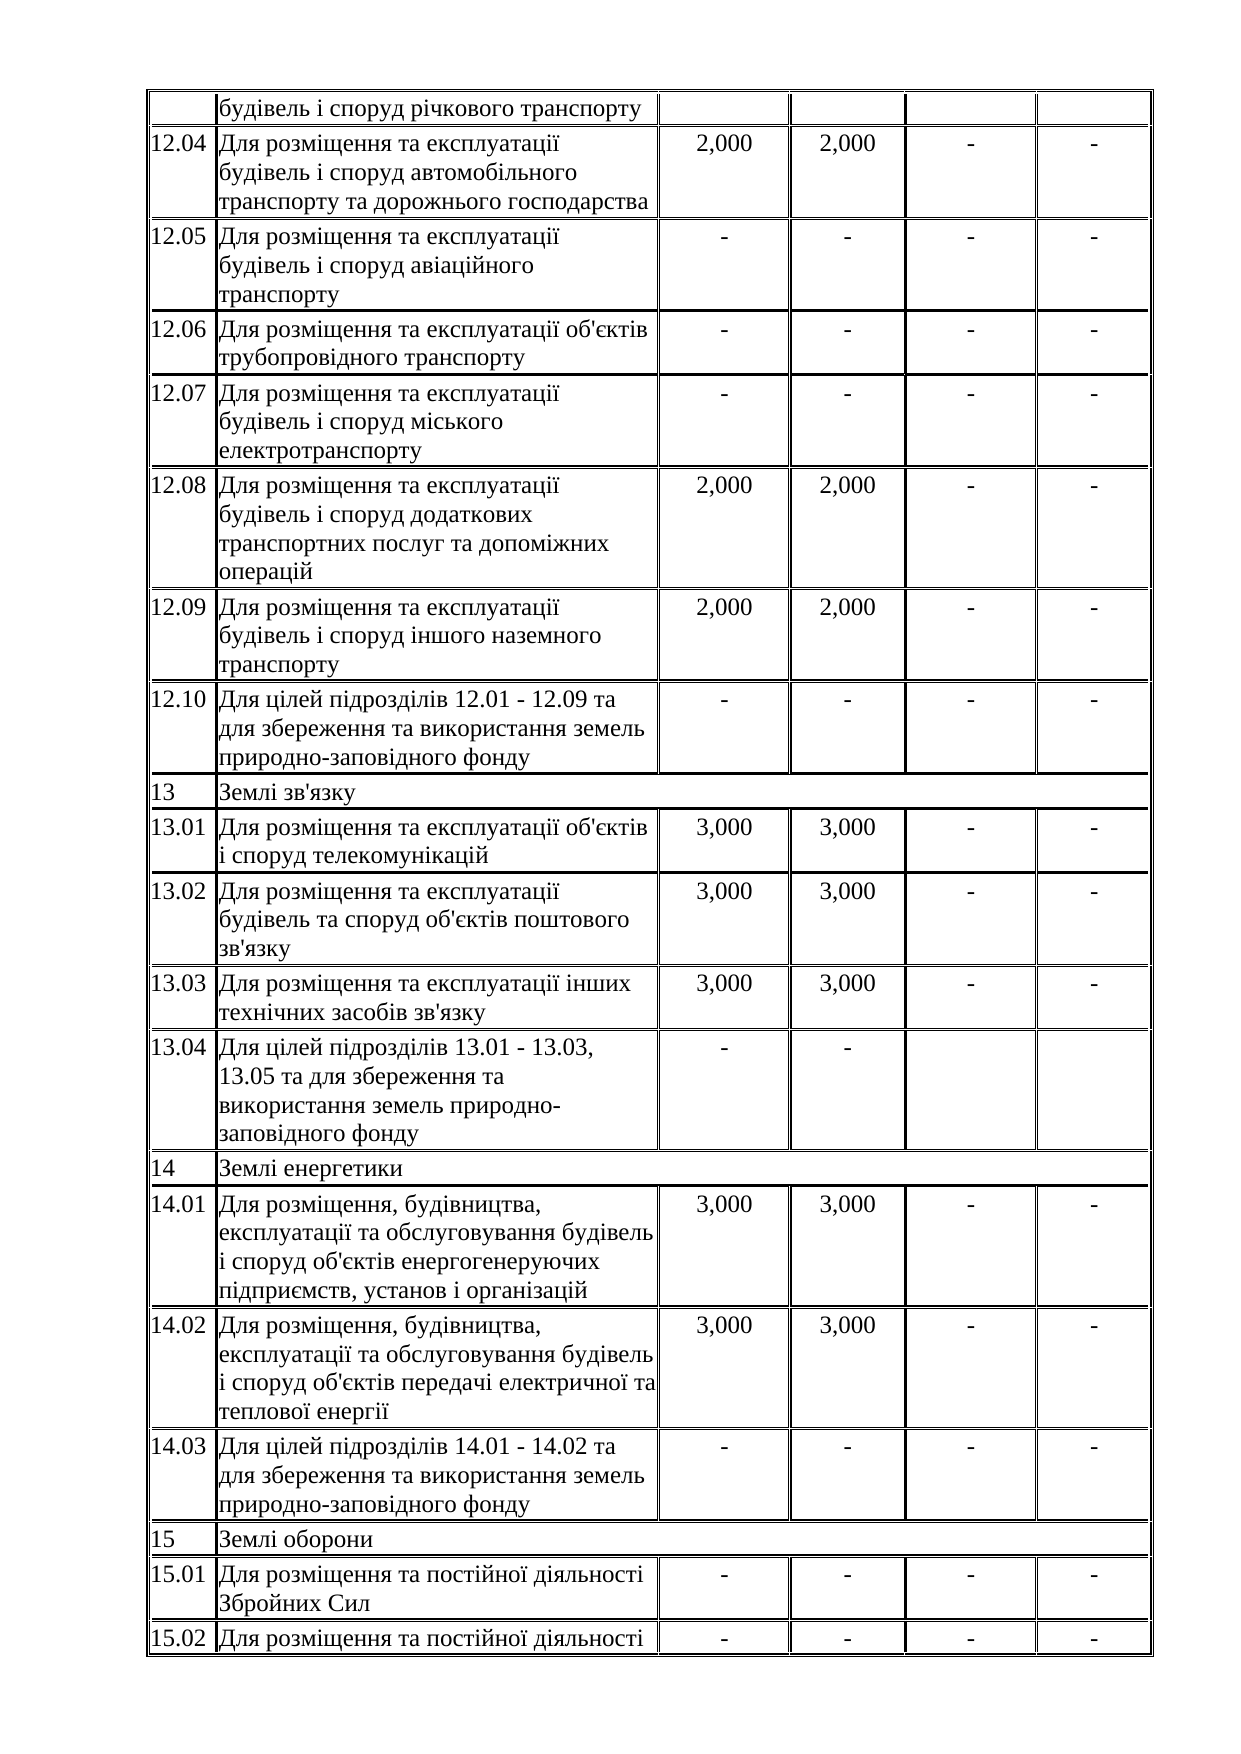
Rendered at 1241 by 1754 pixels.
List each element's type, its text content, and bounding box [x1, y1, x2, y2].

table_cell - [1038, 679, 1151, 772]
table_cell 3,000 [660, 967, 788, 1027]
table_cell 3,000 [660, 810, 788, 871]
table_cell 15.02 [150, 1618, 216, 1653]
table_cell Для розміщення та експлуатації будівель і споруд іншого наземного транспорту [218, 590, 657, 679]
table_cell - [792, 312, 904, 373]
table_cell 3,000 [792, 967, 904, 1027]
table_cell 3,000 [660, 874, 788, 963]
table_cell - [1038, 309, 1150, 373]
table_cell Для цілей підрозділів 13.01 - 13.03, 13.05 та для збереження та використання земель природно-заповідного фонду [218, 1031, 657, 1149]
table_cell Для розміщення та експлуатації будівель і споруд авіаційного транспорту [218, 220, 657, 309]
table_cell - [907, 1430, 1035, 1519]
table_cell Для цілей підрозділів 14.01 - 14.02 та для збереження та використання земель природно-заповідного фонду [218, 1430, 657, 1519]
table_cell 12.10 [150, 679, 215, 772]
table_cell [1038, 1028, 1151, 1149]
table_cell - [660, 376, 788, 465]
table_cell 13.01 [150, 807, 215, 871]
table_cell 13.04 [150, 1028, 215, 1149]
table_cell - [1038, 871, 1150, 963]
table_cell - [792, 1430, 904, 1519]
table_cell 2,000 [660, 127, 788, 216]
table_cell - [1036, 587, 1152, 679]
table_cell 12.09 [148, 587, 216, 679]
table_cell 12.07 [148, 373, 215, 465]
table_cell 3,000 [792, 874, 904, 963]
table_cell - [659, 90, 790, 124]
table_cell 2,000 [792, 469, 904, 587]
table_cell - [790, 1622, 905, 1653]
table_cell 12.04 [148, 124, 216, 216]
table_cell Землі зв'язку [218, 772, 1150, 807]
table_cell - [1038, 373, 1152, 465]
table_cell 14.01 [150, 1184, 215, 1305]
table_cell - [1036, 1427, 1152, 1519]
table_cell - [907, 1187, 1035, 1305]
table_cell 3,000 [660, 1309, 788, 1427]
table_cell 14 [148, 1149, 216, 1184]
table_cell - [907, 590, 1035, 679]
table_cell - [907, 1309, 1035, 1427]
table_cell - [1036, 1618, 1151, 1653]
table_cell - [1038, 465, 1151, 587]
table_cell 13.02 [150, 871, 215, 963]
table_cell 12.06 [150, 309, 215, 373]
table_cell - [1038, 1305, 1151, 1427]
table_cell - [905, 92, 1036, 124]
table_cell Для розміщення та експлуатації інших технічних засобів зв'язку [218, 967, 657, 1027]
table_cell - [1036, 92, 1150, 124]
table_cell 2,000 [660, 590, 788, 679]
table_cell - [1038, 964, 1151, 1027]
table_cell - [907, 376, 1035, 465]
table_cell - [660, 683, 788, 772]
table_cell 3,000 [660, 1187, 788, 1305]
table_cell - [907, 220, 1035, 309]
table_cell - [907, 1558, 1035, 1618]
table_cell 14.03 [148, 1427, 216, 1519]
table_cell - [792, 1031, 904, 1149]
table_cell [216, 1622, 658, 1653]
table_cell Для розміщення та експлуатації будівель і споруд міського електротранспорту [218, 376, 657, 465]
table_cell - [907, 967, 1035, 1027]
table_cell - [660, 1430, 788, 1519]
table_cell - [907, 127, 1035, 216]
table_cell Для розміщення та експлуатації будівель та споруд об'єктів поштового зв'язку [218, 874, 657, 963]
table_cell - [1036, 124, 1152, 216]
table_cell 13 [150, 772, 215, 807]
table_cell - [792, 1558, 904, 1618]
table_cell [907, 1031, 1035, 1149]
table_cell 3,000 [792, 1187, 904, 1305]
table_cell 2,000 [792, 127, 904, 216]
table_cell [216, 92, 658, 124]
table_cell 12.05 [150, 216, 215, 309]
table_cell 15.01 [150, 1554, 215, 1618]
table_cell Для цілей підрозділів 12.01 - 12.09 та для збереження та використання земель природно-заповідного фонду [218, 683, 657, 772]
table_cell Для розміщення та експлуатації будівель і споруд додаткових транспортних послуг та допоміжних операцій [218, 469, 657, 587]
table_cell Для розміщення та постійної діяльності Збройних Сил [218, 1558, 657, 1618]
table_cell Землі оборони [218, 1519, 1151, 1554]
table_cell - [905, 1622, 1036, 1653]
table_cell Для розміщення та експлуатації об'єктів і споруд телекомунікацій [218, 810, 657, 871]
table_cell Для розміщення, будівництва, експлуатації та обслуговування будівель і споруд об'єктів енергогенеруючих підприємств, установ і організацій [218, 1187, 657, 1305]
table_cell - [660, 1031, 788, 1149]
table_cell 3,000 [792, 810, 904, 871]
table_cell 3,000 [792, 1309, 904, 1427]
table_cell - [659, 1618, 790, 1653]
table_cell - [792, 220, 904, 309]
table_cell 2,000 [660, 469, 788, 587]
table_cell 14.02 [150, 1305, 215, 1427]
table_cell Для розміщення та експлуатації об'єктів трубопровідного транспорту [218, 312, 657, 373]
table_cell - [660, 220, 788, 309]
table_cell - [907, 683, 1035, 772]
table_cell - [1038, 216, 1151, 309]
table_cell 15 [150, 1519, 215, 1554]
table_cell Для розміщення та експлуатації будівель і споруд автомобільного транспорту та дорожнього господарства [218, 127, 657, 216]
table_cell - [792, 376, 904, 465]
table_cell - [660, 1558, 788, 1618]
table_cell - [790, 90, 905, 124]
table_cell - [1038, 1554, 1151, 1618]
table_cell - [907, 312, 1035, 373]
table_cell - [660, 312, 788, 373]
table_cell 2,000 [792, 590, 904, 679]
table_cell - [907, 874, 1035, 963]
table_cell 12.08 [150, 465, 215, 587]
table_cell 12.03 [150, 92, 216, 124]
table_cell - [1038, 1184, 1150, 1305]
table_cell Землі енергетики [216, 1149, 1152, 1184]
table_cell Для розміщення, будівництва, експлуатації та обслуговування будівель і споруд об'єктів передачі електричної та теплової енергії [218, 1309, 657, 1427]
table_cell - [792, 683, 904, 772]
table_cell 13.03 [150, 964, 215, 1027]
table_cell - [1038, 807, 1150, 871]
table_cell - [907, 469, 1035, 587]
table_cell - [907, 810, 1035, 871]
